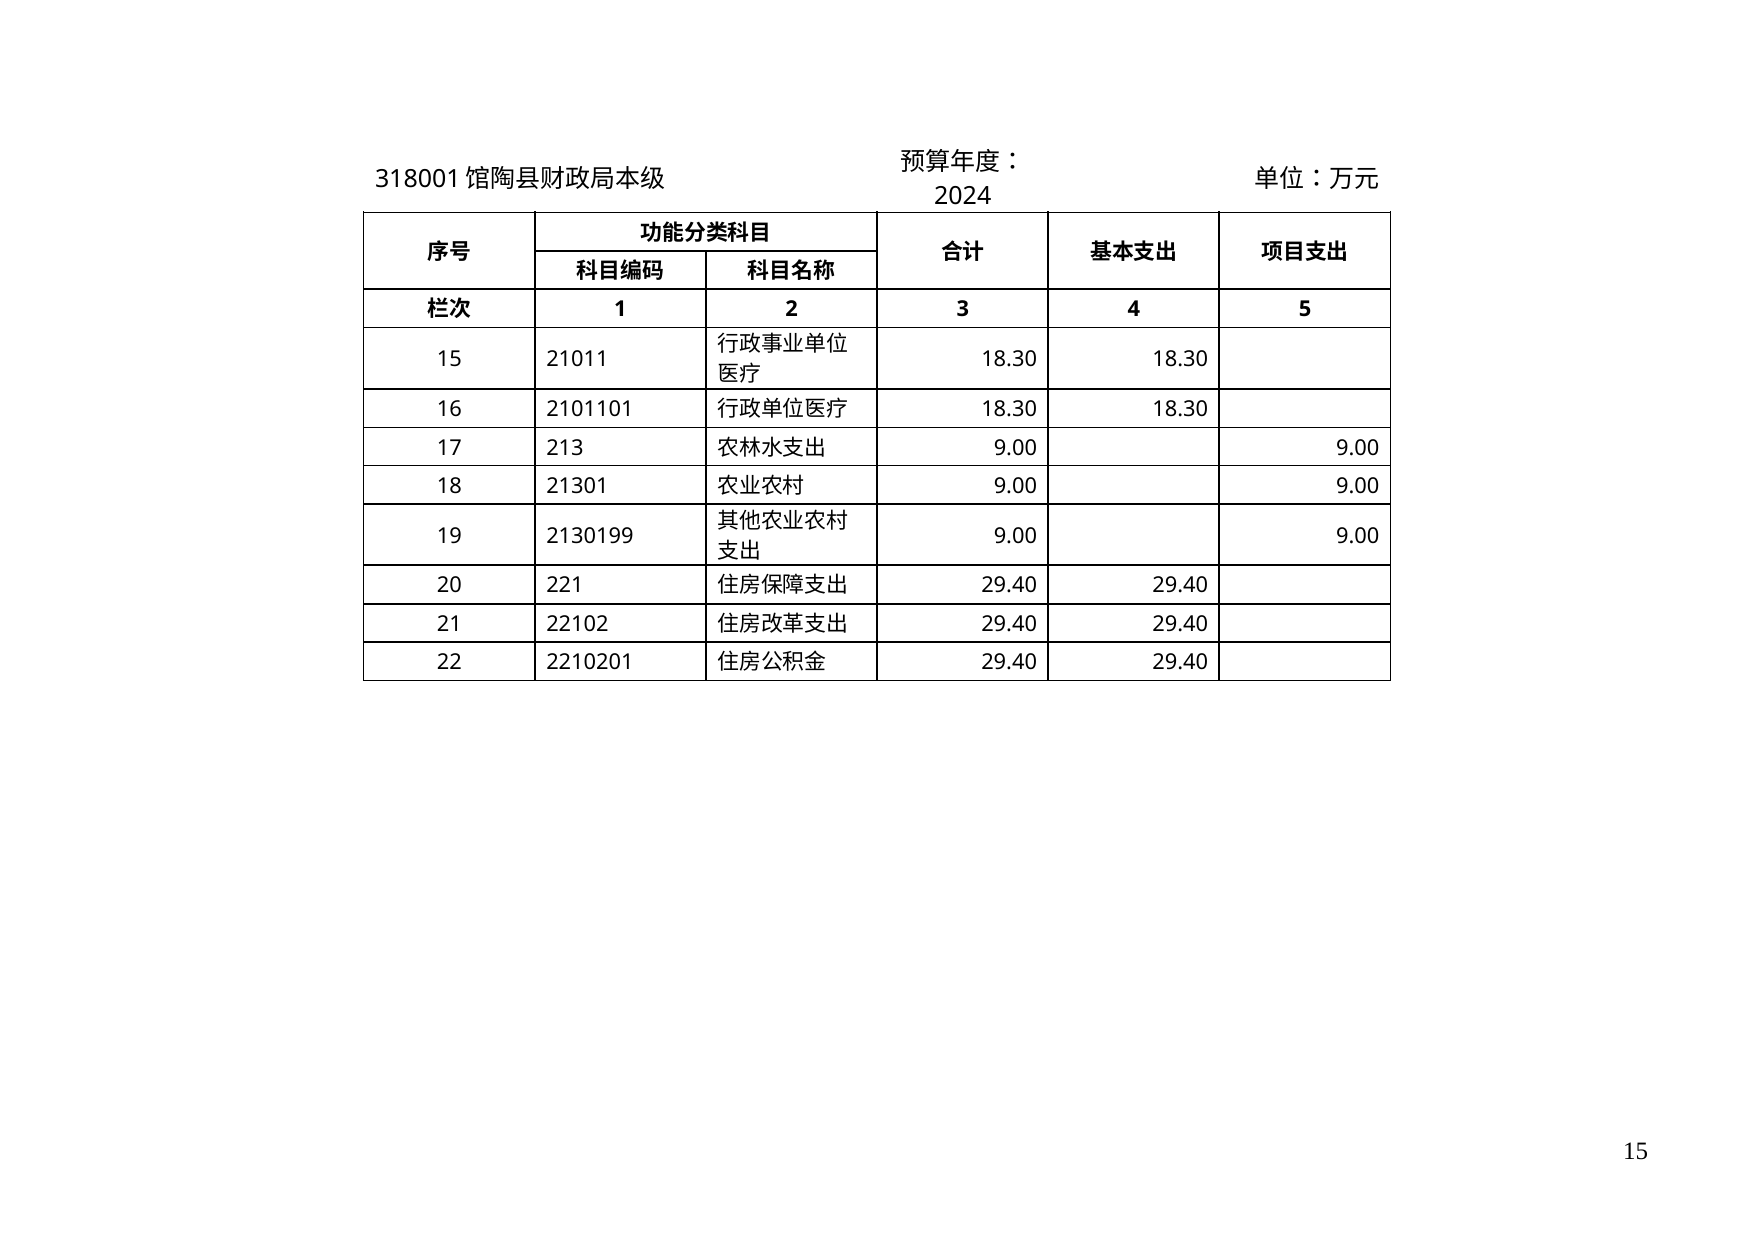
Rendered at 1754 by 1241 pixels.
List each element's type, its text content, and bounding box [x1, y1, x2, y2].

table_cell 其他农业农村支出 [707, 505, 876, 564]
table_cell 项目支出 [1220, 213, 1390, 288]
table_cell 1 [536, 290, 705, 327]
table_cell 16 [364, 390, 534, 426]
table_cell [1049, 505, 1218, 564]
table_cell 农林水支出 [707, 428, 876, 465]
table_cell 3 [878, 290, 1047, 327]
table_cell 行政事业单位医疗 [707, 328, 876, 388]
table_cell [1220, 605, 1390, 641]
table_cell 221 [536, 566, 705, 603]
table_cell 29.40 [878, 605, 1047, 641]
table_cell [1220, 328, 1390, 388]
table_cell 农业农村 [707, 466, 876, 503]
table_cell [1220, 566, 1390, 603]
table_cell 29.40 [1049, 605, 1218, 641]
table_cell 住房保障支出 [707, 566, 876, 603]
table_header 318001馆陶县财政局本级 [364, 143, 876, 211]
table_cell 20 [364, 566, 534, 603]
table_cell 17 [364, 428, 534, 465]
table_cell [1220, 390, 1390, 426]
table_cell 9.00 [878, 505, 1047, 564]
table_cell 2130199 [536, 505, 705, 564]
table_cell [1049, 466, 1218, 503]
table_cell 18.30 [878, 328, 1047, 388]
table_cell 18.30 [878, 390, 1047, 426]
table_cell 22102 [536, 605, 705, 641]
table_cell 2210201 [536, 643, 705, 680]
table_cell 213 [536, 428, 705, 465]
table_header 单位：万元 [1049, 143, 1390, 211]
table_cell 29.40 [878, 643, 1047, 680]
table_cell 功能分类科目 [536, 213, 876, 250]
table_cell 基本支出 [1049, 213, 1218, 288]
table_cell 2101101 [536, 390, 705, 426]
table_cell 4 [1049, 290, 1218, 327]
table_cell 9.00 [878, 466, 1047, 503]
table_cell 2 [707, 290, 876, 327]
table_cell 9.00 [1220, 505, 1390, 564]
table_cell 合计 [878, 213, 1047, 288]
table_cell 9.00 [878, 428, 1047, 465]
table_cell 29.40 [878, 566, 1047, 603]
table_cell 21301 [536, 466, 705, 503]
table_cell 29.40 [1049, 643, 1218, 680]
table_cell 科目编码 [536, 252, 705, 288]
table_cell 9.00 [1220, 466, 1390, 503]
table_cell 科目名称 [707, 252, 876, 288]
table_cell 9.00 [1220, 428, 1390, 465]
table_cell 15 [364, 328, 534, 388]
table_cell 19 [364, 505, 534, 564]
table_cell 18 [364, 466, 534, 503]
table_cell 行政单位医疗 [707, 390, 876, 426]
table_cell [1049, 428, 1218, 465]
table_cell 21 [364, 605, 534, 641]
table_cell 住房改革支出 [707, 605, 876, 641]
table_cell 21011 [536, 328, 705, 388]
table_cell 29.40 [1049, 566, 1218, 603]
table_cell 5 [1220, 290, 1390, 327]
table_cell 栏次 [364, 290, 534, 327]
table_cell 18.30 [1049, 328, 1218, 388]
table_header 预算年度：2024 [878, 143, 1047, 211]
table_cell 序号 [364, 213, 534, 288]
table_cell 22 [364, 643, 534, 680]
table_cell 18.30 [1049, 390, 1218, 426]
table_cell [1220, 643, 1390, 680]
table_cell 住房公积金 [707, 643, 876, 680]
